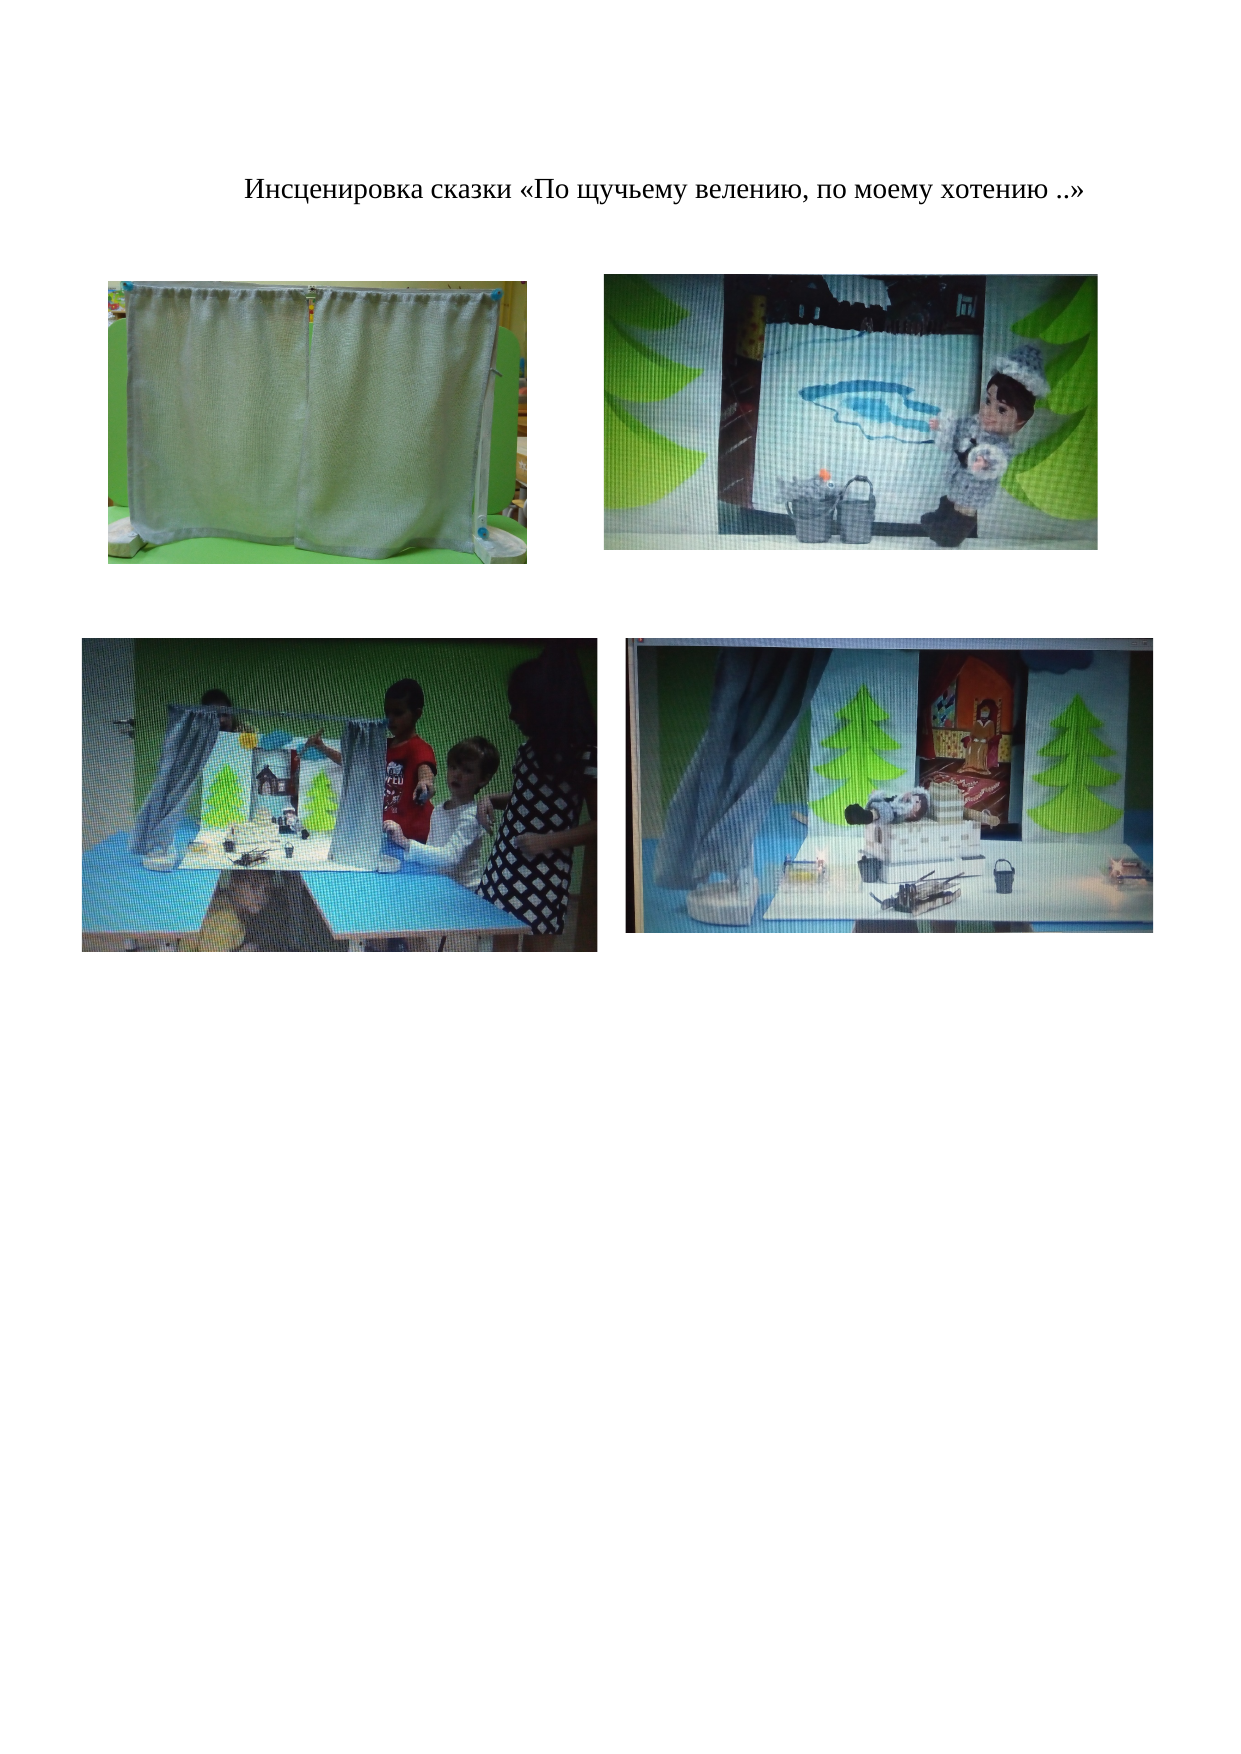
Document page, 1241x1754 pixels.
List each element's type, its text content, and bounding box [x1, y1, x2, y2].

picture [81, 638, 598, 951]
picture [108, 281, 527, 563]
picture [603, 274, 1098, 549]
text Инсценировка сказки «По щучьему велению, по моему хотению ..» [177, 171, 1152, 204]
picture [625, 638, 1154, 933]
